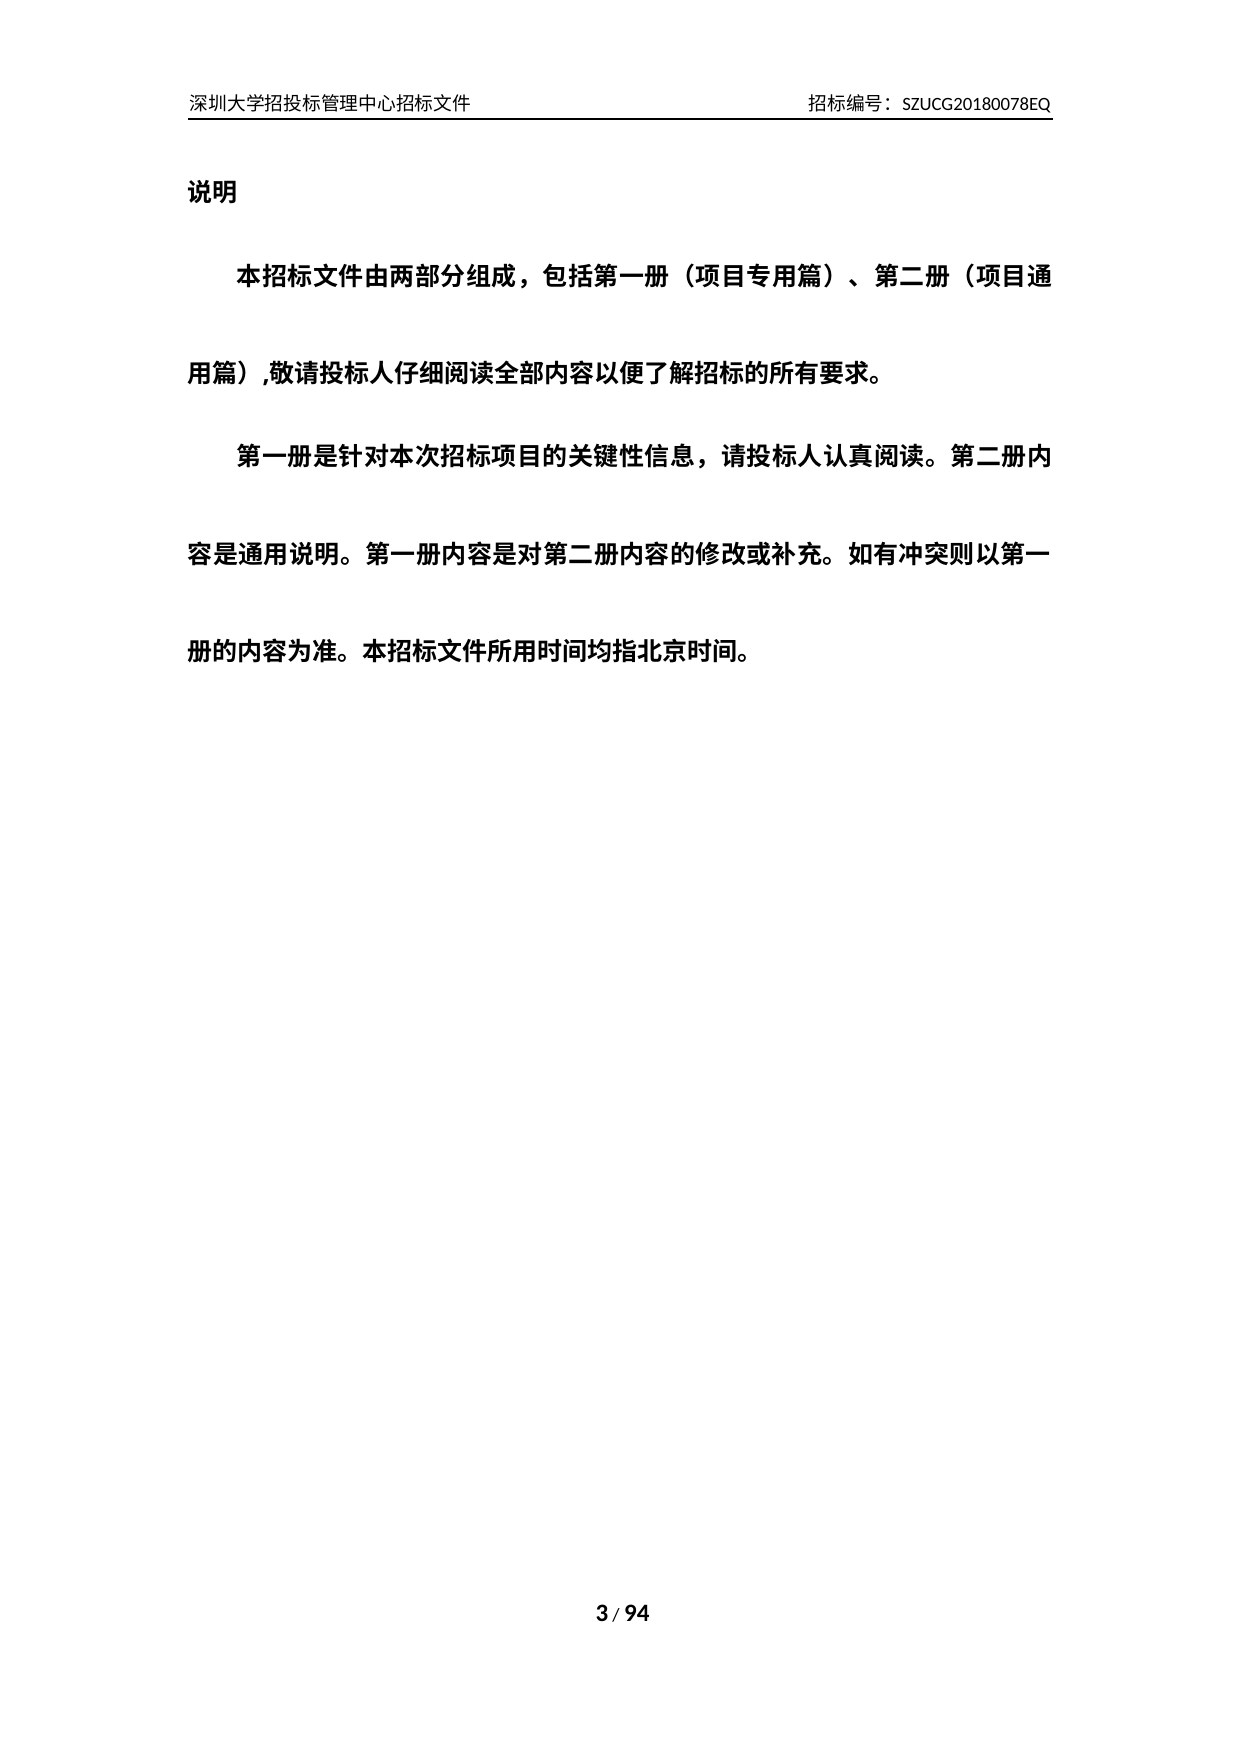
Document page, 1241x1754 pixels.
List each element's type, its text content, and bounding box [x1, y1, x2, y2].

text 说明 [187, 158, 1053, 223]
text 第一册是针对本次招标项目的关键性信息，请投标人认真阅读。第二册内容是通用说明。第一册内容是对第二册内容的修改或补充。如有冲突则以第一册的内容为准。本招标文件所用时间均指北京时间。 [187, 422, 1053, 682]
text 本招标文件由两部分组成，包括第一册（项目专用篇）、第二册（项目通用篇）,敬请投标人仔细阅读全部内容以便了解招标的所有要求。 [187, 242, 1053, 404]
